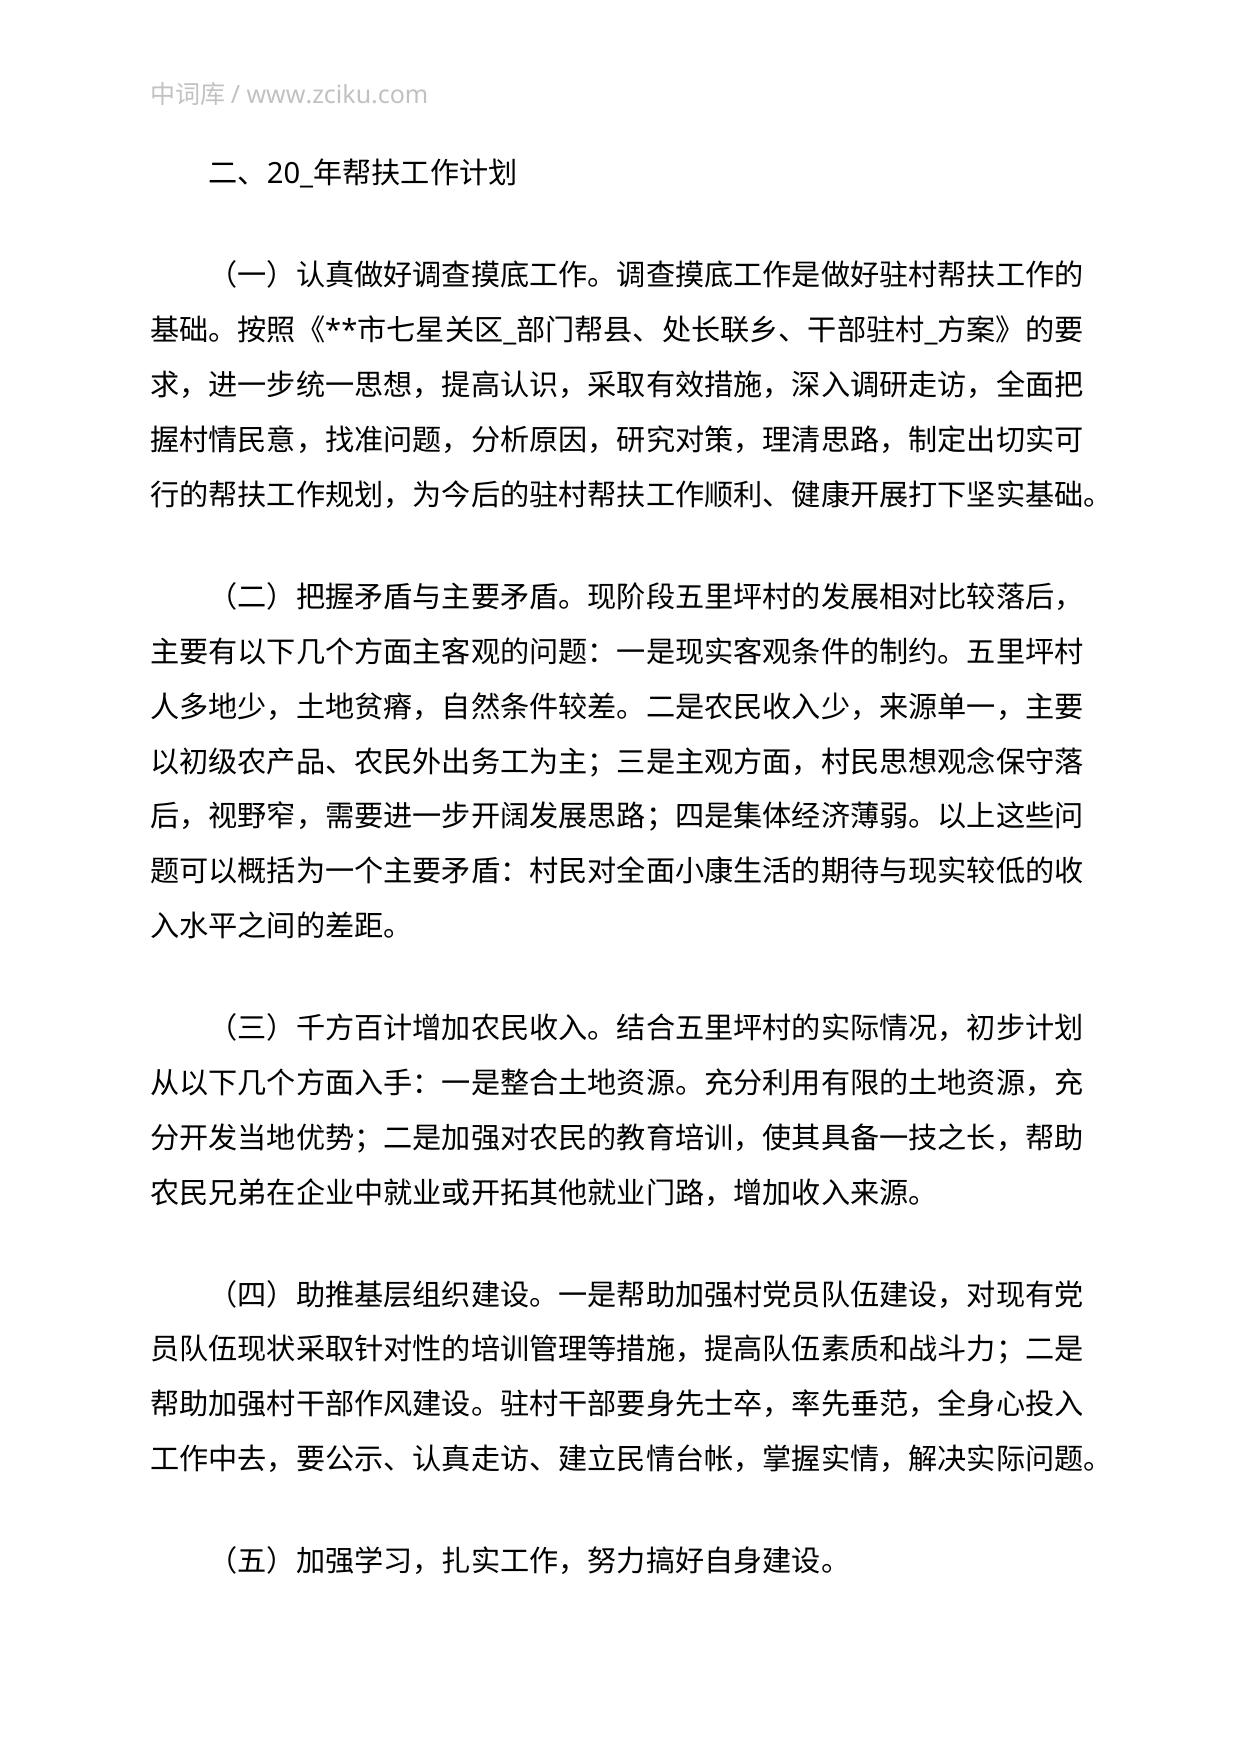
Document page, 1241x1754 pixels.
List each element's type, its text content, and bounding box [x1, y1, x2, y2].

text （五）加强学习，扎实工作，努力搞好自身建设。 [150, 1537, 1090, 1580]
text （一）认真做好调查摸底工作。调查摸底工作是做好驻村帮扶工作的基础。按照《**市七星关区_部门帮县、处长联乡、干部驻村_方案》的要求，进一步统一思想，提高认识，采取有效措施，深入调研走访，全面把握村情民意，找准问题，分析原因，研究对策，理清思路，制定出切实可行的帮扶工作规划，为今后的驻村帮扶工作顺利、健康开展打下坚实基础。 [150, 252, 1090, 514]
text （三）千方百计增加农民收入。结合五里坪村的实际情况，初步计划从以下几个方面入手：一是整合土地资源。充分利用有限的土地资源，充分开发当地优势；二是加强对农民的教育培训，使其具备一技之长，帮助农民兄弟在企业中就业或开拓其他就业门路，增加收入来源。 [150, 1004, 1090, 1212]
text 二、20_年帮扶工作计划 [150, 150, 1090, 192]
text （四）助推基层组织建设。一是帮助加强村党员队伍建设，对现有党员队伍现状采取针对性的培训管理等措施，提高队伍素质和战斗力；二是帮助加强村干部作风建设。驻村干部要身先士卒，率先垂范，全身心投入工作中去，要公示、认真走访、建立民情台帐，掌握实情，解决实际问题。 [150, 1271, 1090, 1478]
text （二）把握矛盾与主要矛盾。现阶段五里坪村的发展相对比较落后，主要有以下几个方面主客观的问题：一是现实客观条件的制约。五里坪村人多地少，土地贫瘠，自然条件较差。二是农民收入少，来源单一，主要以初级农产品、农民外出务工为主；三是主观方面，村民思想观念保守落后，视野窄，需要进一步开阔发展思路；四是集体经济薄弱。以上这些问题可以概括为一个主要矛盾：村民对全面小康生活的期待与现实较低的收入水平之间的差距。 [150, 573, 1090, 945]
